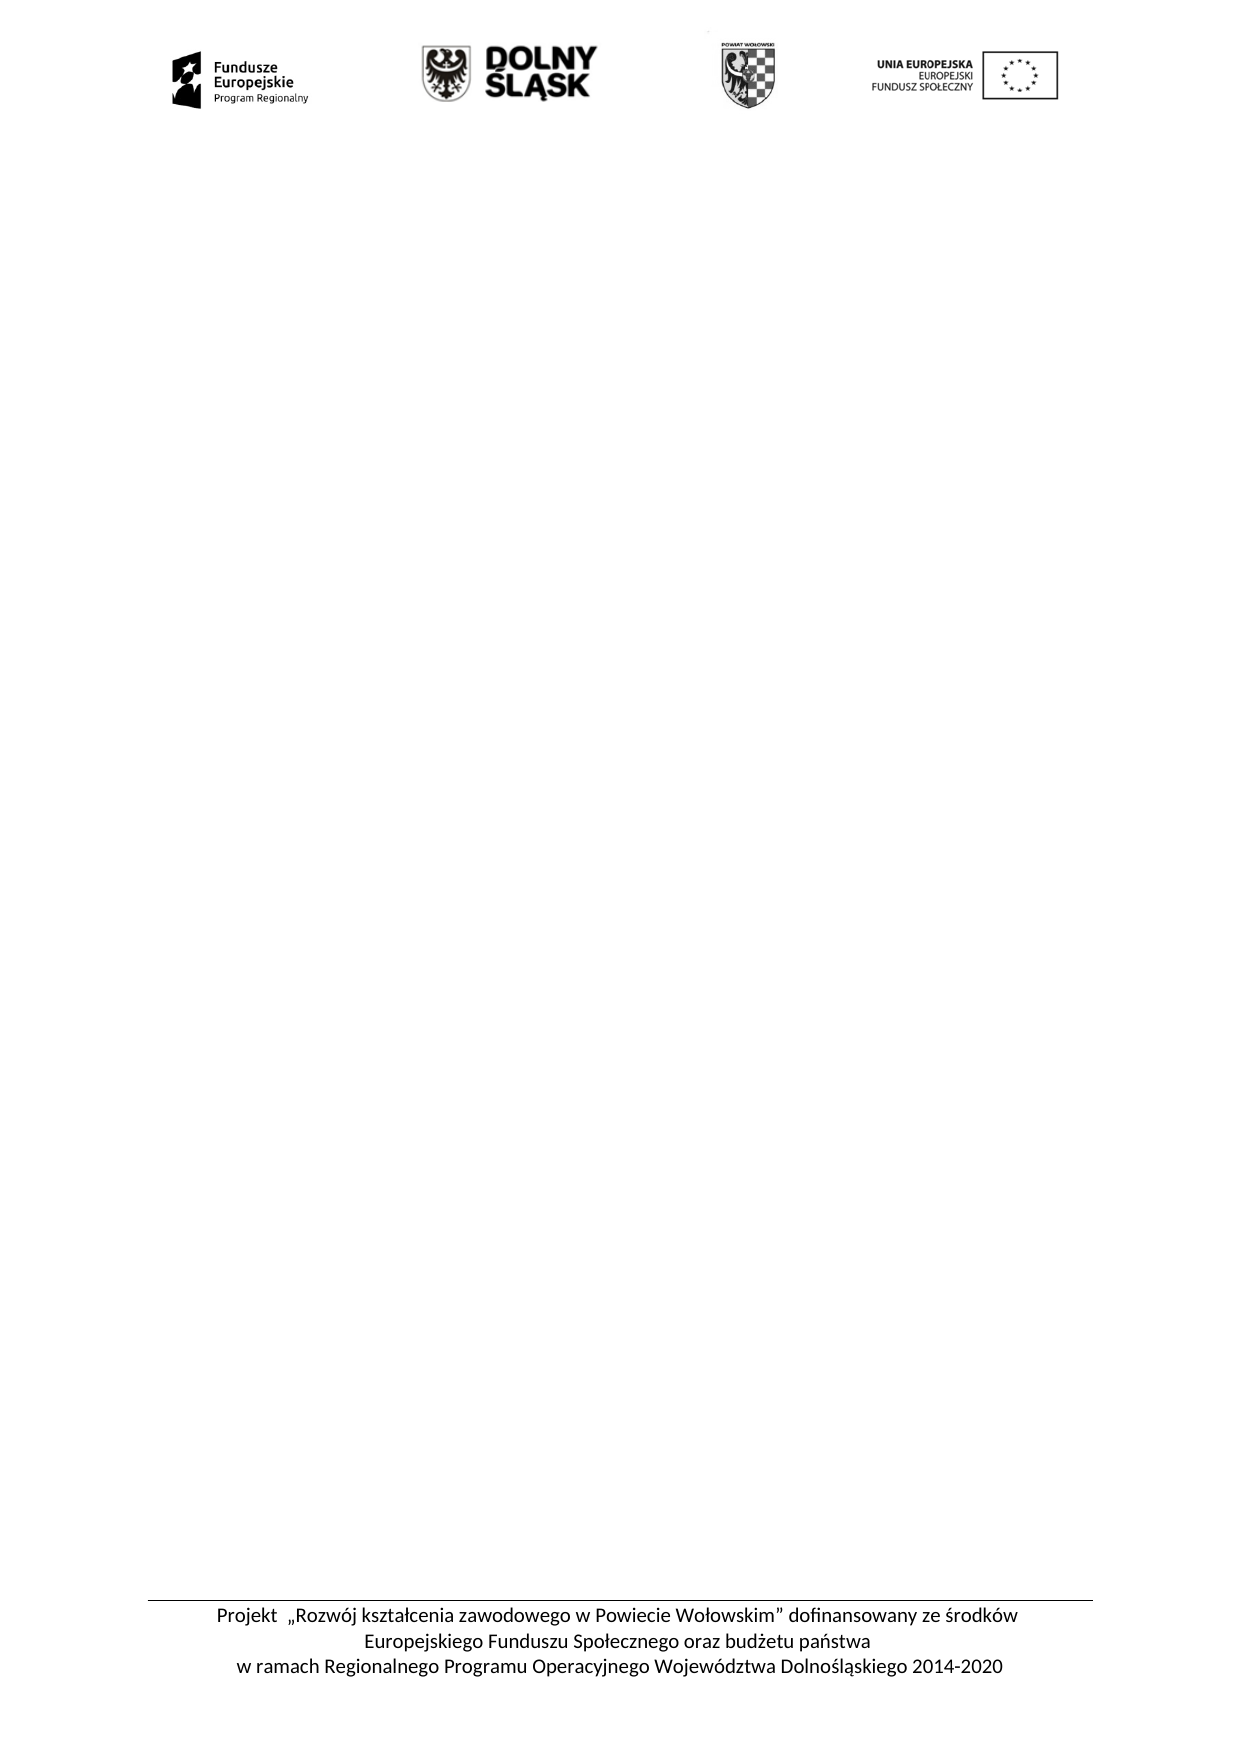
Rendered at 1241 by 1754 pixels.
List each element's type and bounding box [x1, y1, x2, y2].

picture [856, 38, 1072, 110]
picture [414, 38, 602, 101]
